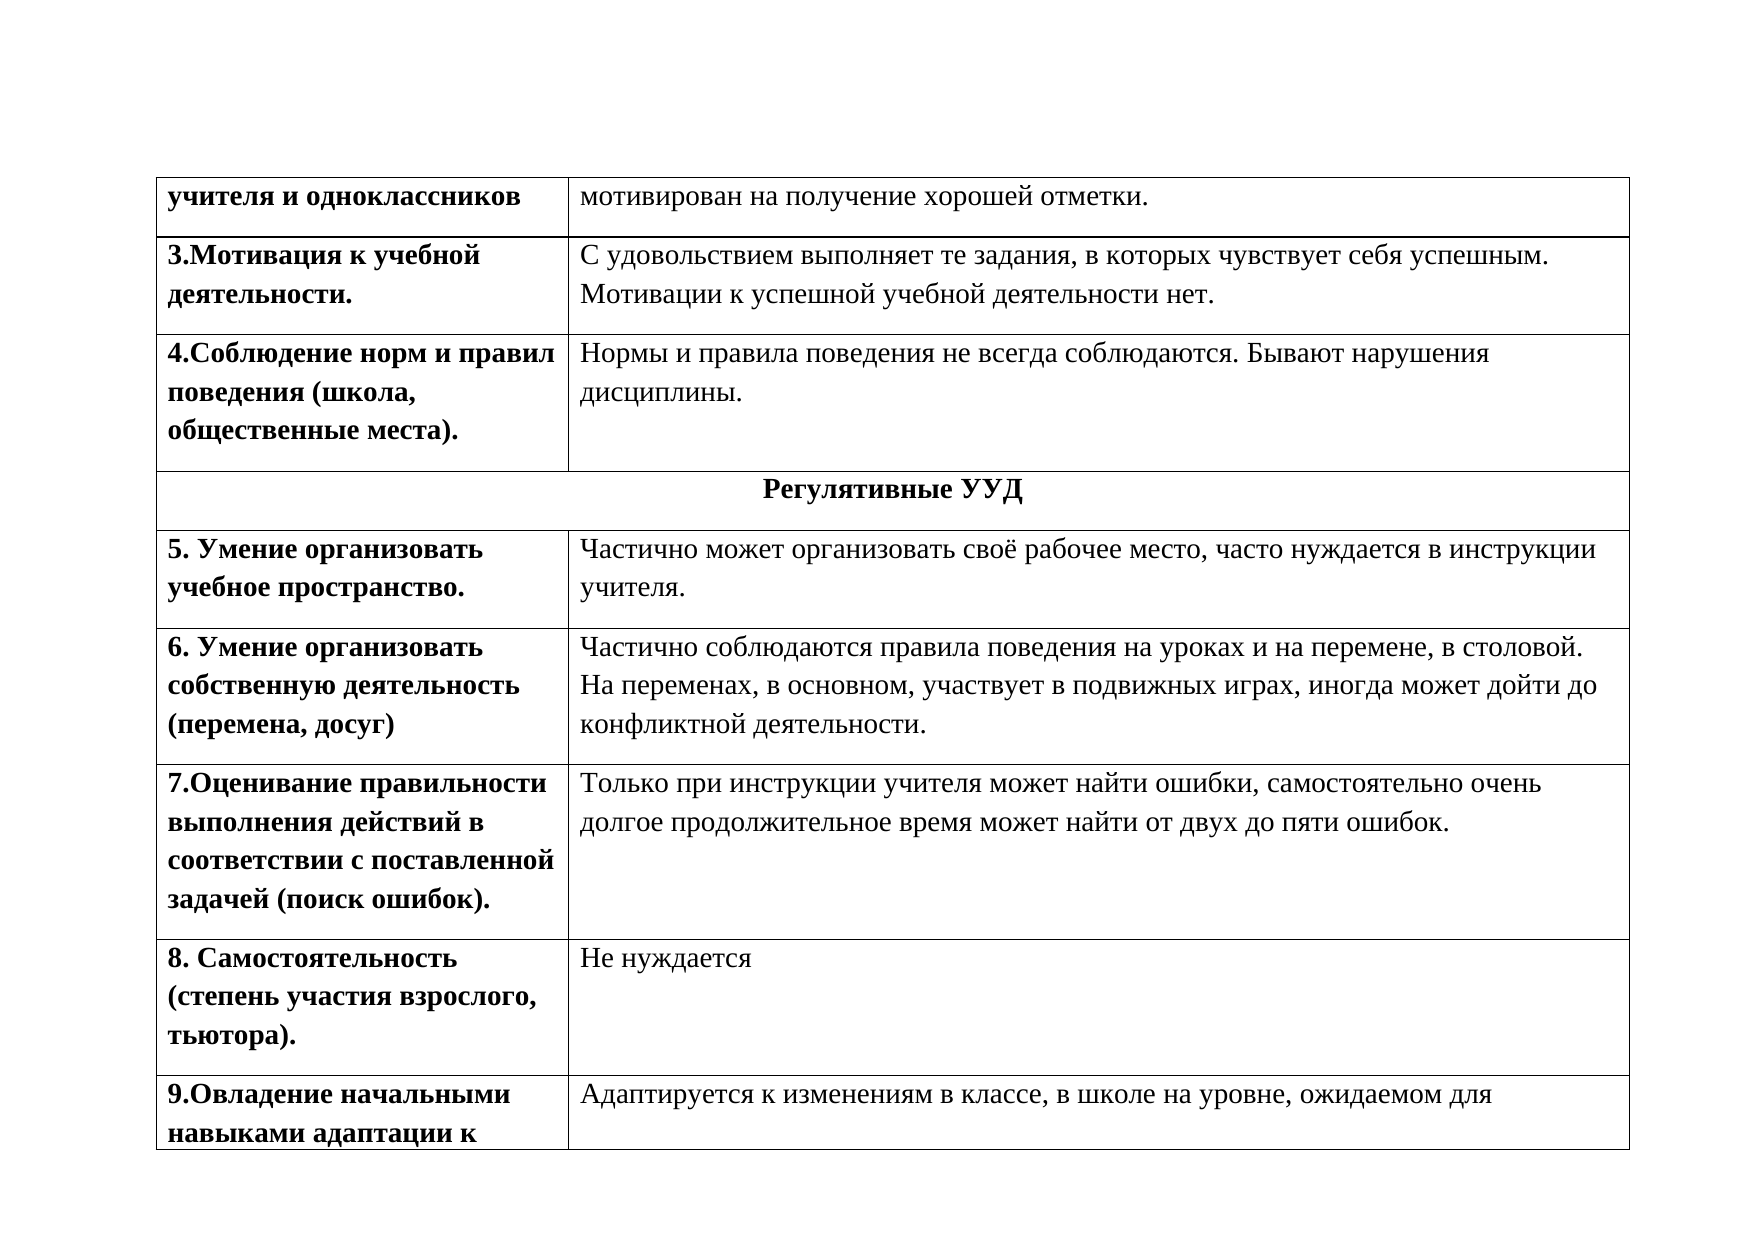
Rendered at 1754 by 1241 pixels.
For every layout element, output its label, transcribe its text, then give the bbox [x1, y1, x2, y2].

table_cell Не нуждается [569, 940, 1629, 1075]
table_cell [157, 1076, 568, 1148]
table_cell 5. Умение организовать учебное пространство. [157, 531, 568, 628]
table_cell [569, 178, 1629, 236]
table_cell Нормы и правила поведения не всегда соблюдаются. Бывают нарушения дисциплины. [569, 335, 1629, 471]
table_cell Только при инструкции учителя может найти ошибки, самостоятельно очень долгое продолжительное время может найти от двух до пяти ошибок. [569, 765, 1629, 939]
table_cell Частично соблюдаются правила поведения на уроках и на перемене, в столовой. На переменах, в основном, участвует в подвижных играх, иногда может дойти до конфликтной деятельности. [569, 629, 1629, 764]
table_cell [157, 178, 568, 236]
table_cell Регулятивные УУД [157, 472, 1629, 530]
table_cell 3.Мотивация к учебной деятельности. [157, 238, 568, 334]
table_cell Частично может организовать своё рабочее место, часто нуждается в инструкции учителя. [569, 531, 1629, 628]
table_cell С удовольствием выполняет те задания, в которых чувствует себя успешным. Мотивации к успешной учебной деятельности нет. [569, 238, 1629, 334]
table_cell 8. Самостоятельность (степень участия взрослого, тьютора). [157, 940, 568, 1075]
table_cell 7.Оценивание правильности выполнения действий в соответствии с поставленной задачей (поиск ошибок). [157, 765, 568, 939]
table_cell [569, 1076, 1629, 1148]
table_cell 4.Соблюдение норм и правил поведения (школа, общественные места). [157, 335, 568, 471]
table_cell 6. Умение организовать собственную деятельность (перемена, досуг) [157, 629, 568, 764]
